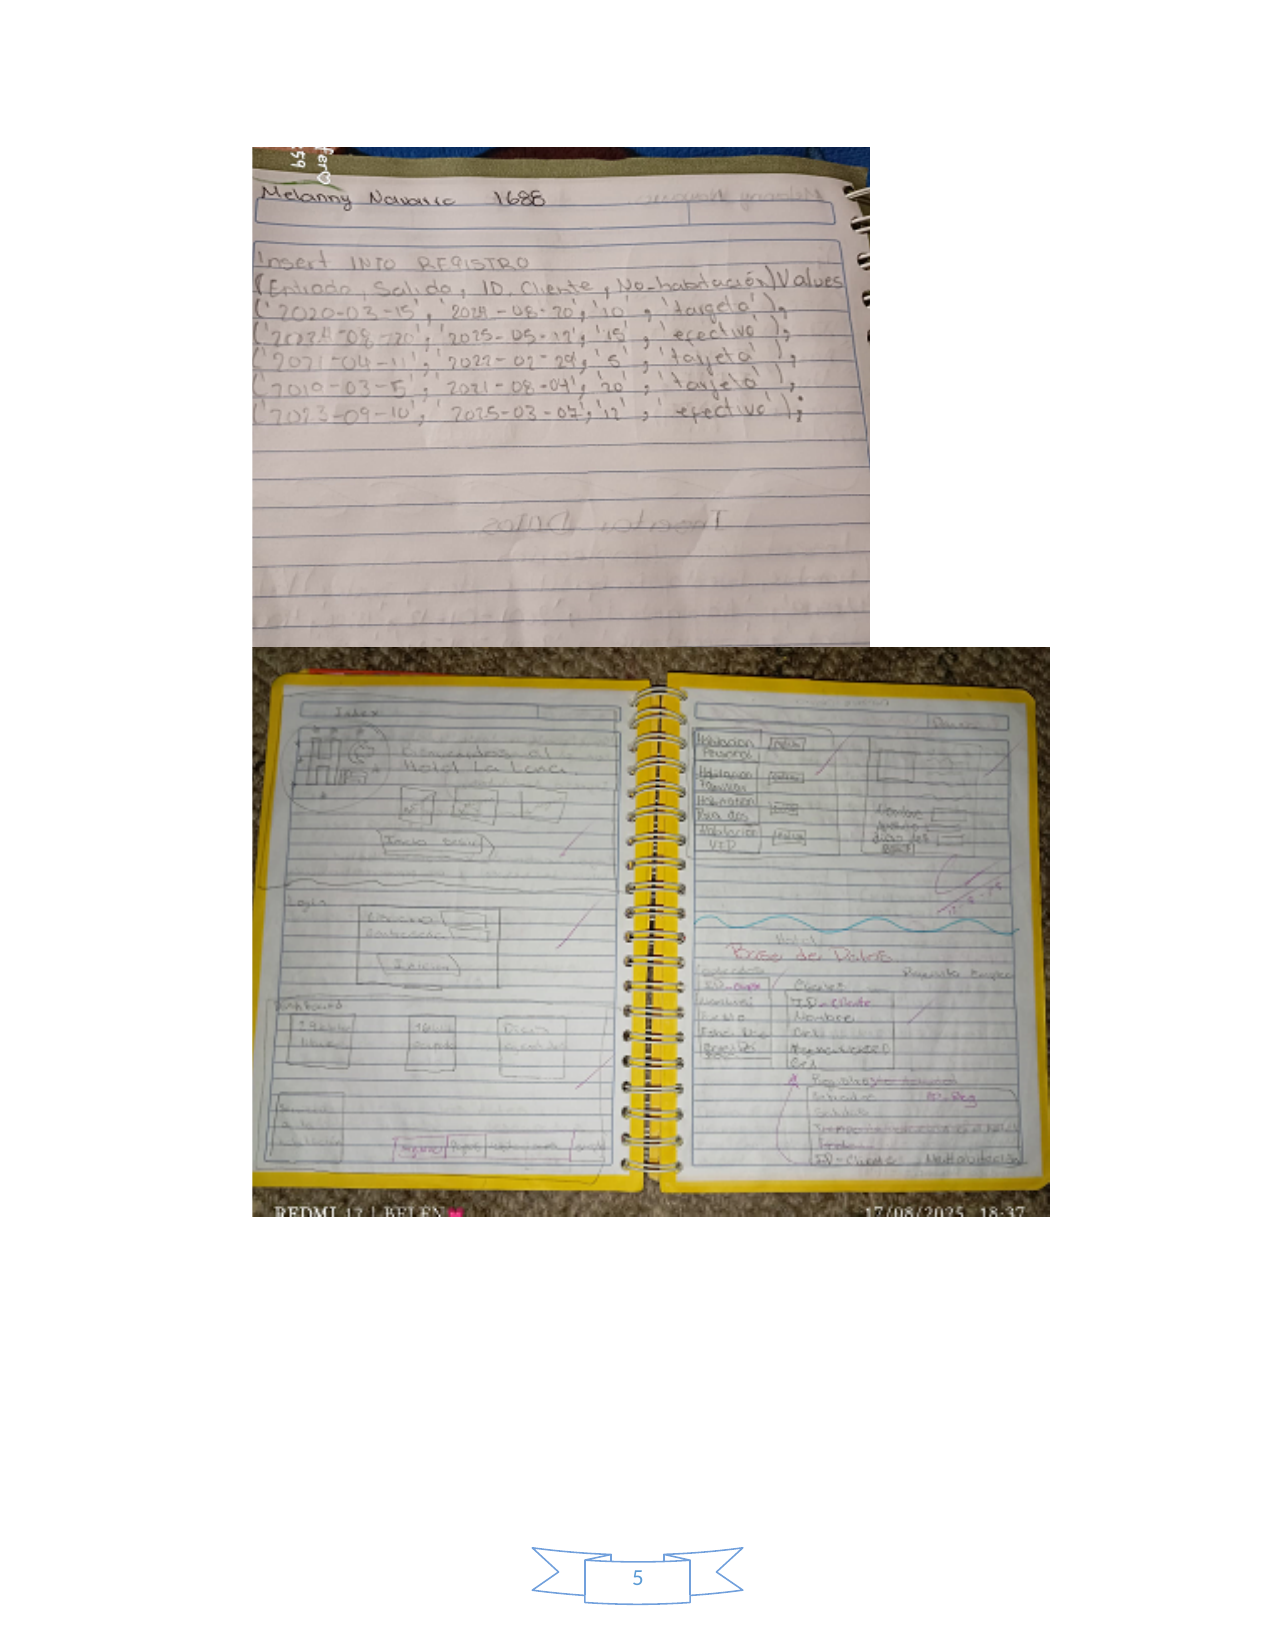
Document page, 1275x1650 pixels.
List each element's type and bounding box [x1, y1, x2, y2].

picture [252, 147, 1050, 1217]
